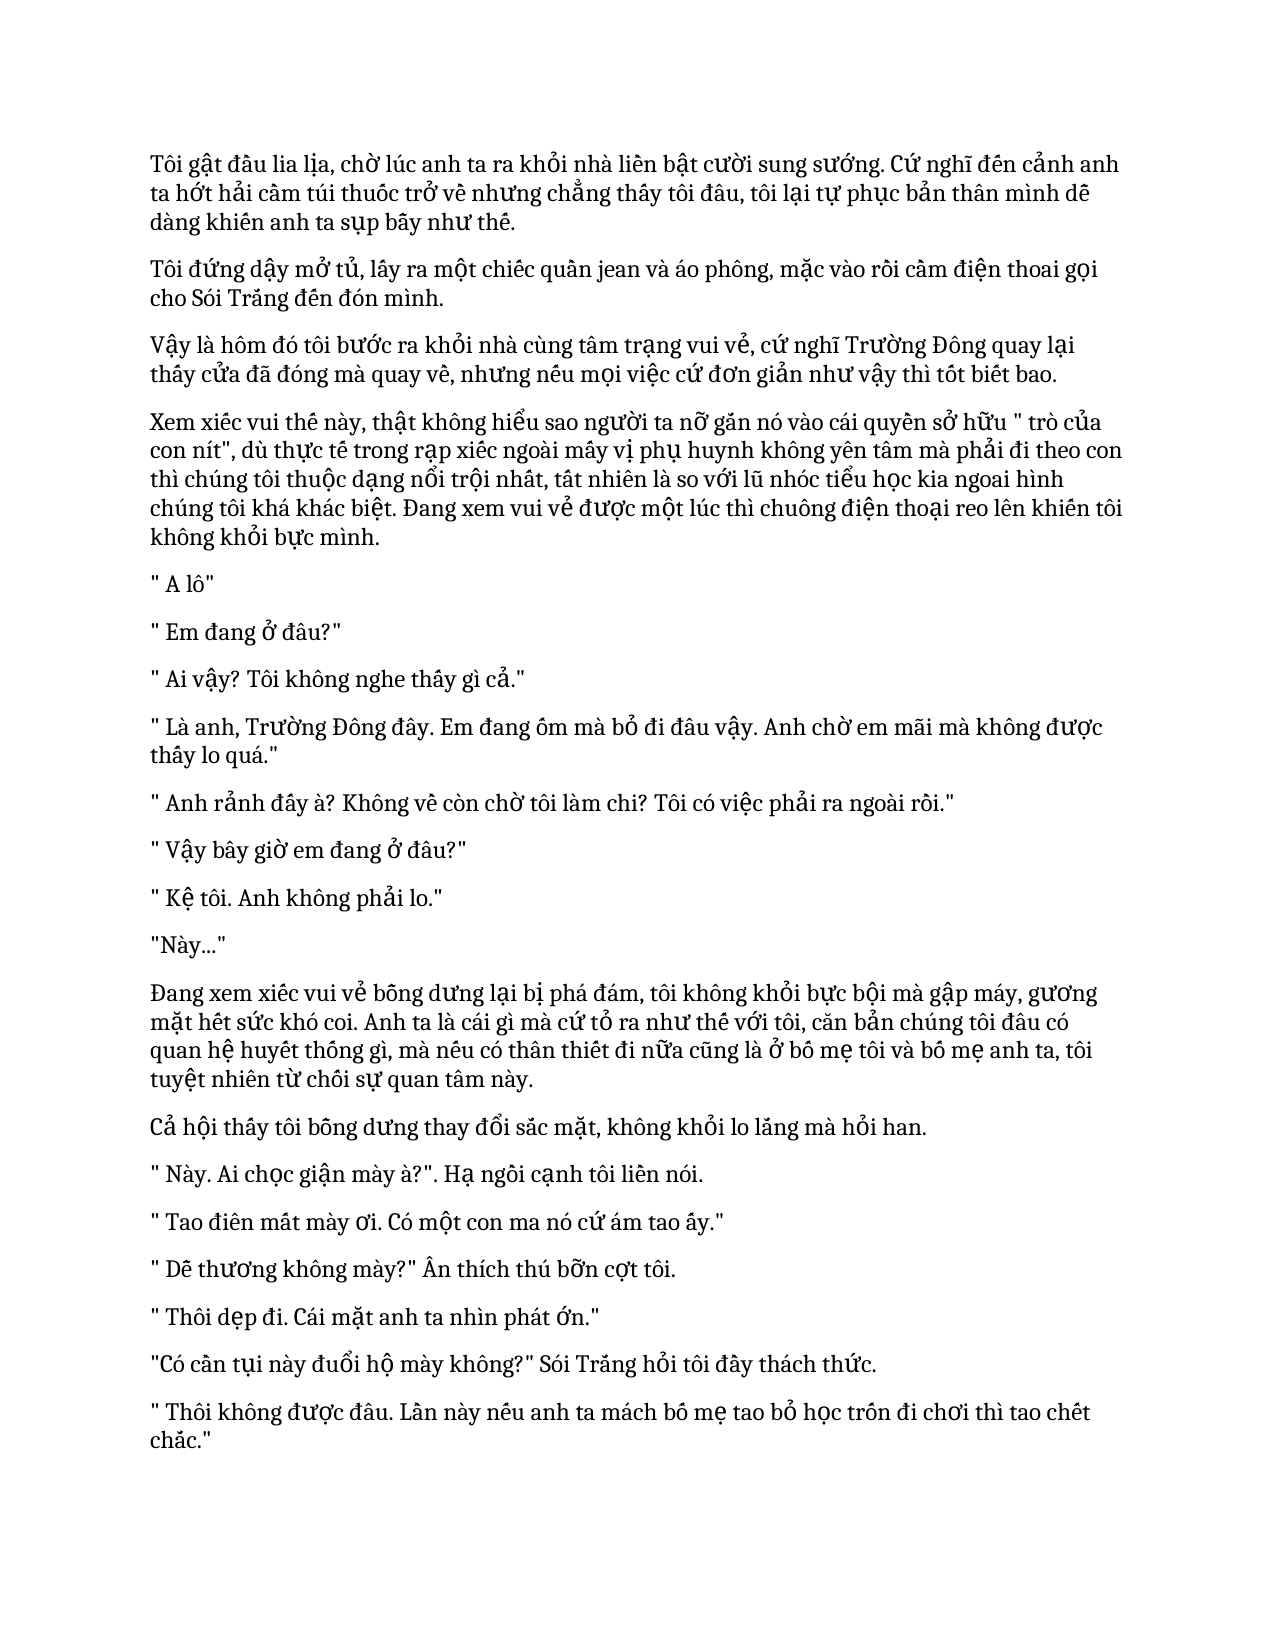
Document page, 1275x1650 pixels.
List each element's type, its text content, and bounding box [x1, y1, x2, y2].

text Vậy là hôm đó tôi bước ra khỏi nhà cùng tâm trạng vui vẻ, cứ nghĩ Trường Đông quay lại thấy cửa đã đóng mà quay về, nhưng nếu mọi việc cứ đơn giản như vậy thì tốt biết bao. [150, 331, 1125, 389]
text " Anh rảnh đấy à? Không về còn chờ tôi làm chi? Tôi có việc phải ra ngoài rồi." [150, 789, 1125, 817]
text " A lô" [150, 570, 1125, 599]
text Tôi đứng dậy mở tủ, lấy ra một chiếc quần jean và áo phông, mặc vào rồi cầm điện thoai gọi cho Sói Trắng đến đón mình. [150, 255, 1125, 312]
text " Thôi không được đâu. Lần này nếu anh ta mách bố mẹ tao bỏ học trốn đi chơi thì tao chết chắc." [150, 1397, 1125, 1455]
text " Vậy bây giờ em đang ở đâu?" [150, 836, 1125, 865]
text " Ai vậy? Tôi không nghe thấy gì cả." [150, 665, 1125, 694]
text " Em đang ở đâu?" [150, 617, 1125, 646]
text "Có cần tụi này đuổi hộ mày không?" Sói Trắng hỏi tôi đầy thách thức. [150, 1350, 1125, 1379]
text " Thôi dẹp đi. Cái mặt anh ta nhìn phát ớn." [150, 1302, 1125, 1331]
text Tôi gật đầu lia lịa, chờ lúc anh ta ra khỏi nhà liền bật cười sung sướng. Cứ nghĩ đến cảnh anh ta hớt hải cầm túi thuốc trở về nhưng chẳng thấy tôi đâu, tôi lại tự phục bản thân mình dễ dàng khiến anh ta sụp bẫy như thế. [150, 150, 1125, 236]
text " Là anh, Trường Đông đây. Em đang ốm mà bỏ đi đâu vậy. Anh chờ em mãi mà không được thấy lo quá." [150, 712, 1125, 770]
text " Này. Ai chọc giận mày à?". Hạ ngồi cạnh tôi liền nói. [150, 1160, 1125, 1189]
text Xem xiếc vui thế này, thật không hiểu sao người ta nỡ gắn nó vào cái quyền sở hữu " trò của con nít", dù thực tế trong rạp xiếc ngoài mấy vị phụ huynh không yên tâm mà phải đi theo con thì chúng tôi thuộc dạng nổi trội nhất, tất nhiên là so với lũ nhóc tiểu học kia ngoai hình chúng tôi khá khác biệt. Đang xem vui vẻ được một lúc thì chuông điện thoại reo lên khiến tôi không khỏi bực mình. [150, 407, 1125, 551]
text "Này..." [150, 931, 1125, 960]
text " Tao điên mất mày ơi. Có một con ma nó cứ ám tao ấy." [150, 1207, 1125, 1236]
text " Dễ thương không mày?" Ân thích thú bỡn cợt tôi. [150, 1255, 1125, 1284]
text " Kệ tôi. Anh không phải lo." [150, 884, 1125, 912]
text Cả hội thấy tôi bỗng dưng thay đổi sắc mặt, không khỏi lo lắng mà hỏi han. [150, 1112, 1125, 1141]
text Đang xem xiếc vui vẻ bỗng dưng lại bị phá đám, tôi không khỏi bực bội mà gập máy, gương mặt hết sức khó coi. Anh ta là cái gì mà cứ tỏ ra như thế với tôi, căn bản chúng tôi đâu có quan hệ huyết thống gì, mà nếu có thân thiết đi nữa cũng là ở bố mẹ tôi và bố mẹ anh ta, tôi tuyệt nhiên từ chối sự quan tâm này. [150, 979, 1125, 1094]
